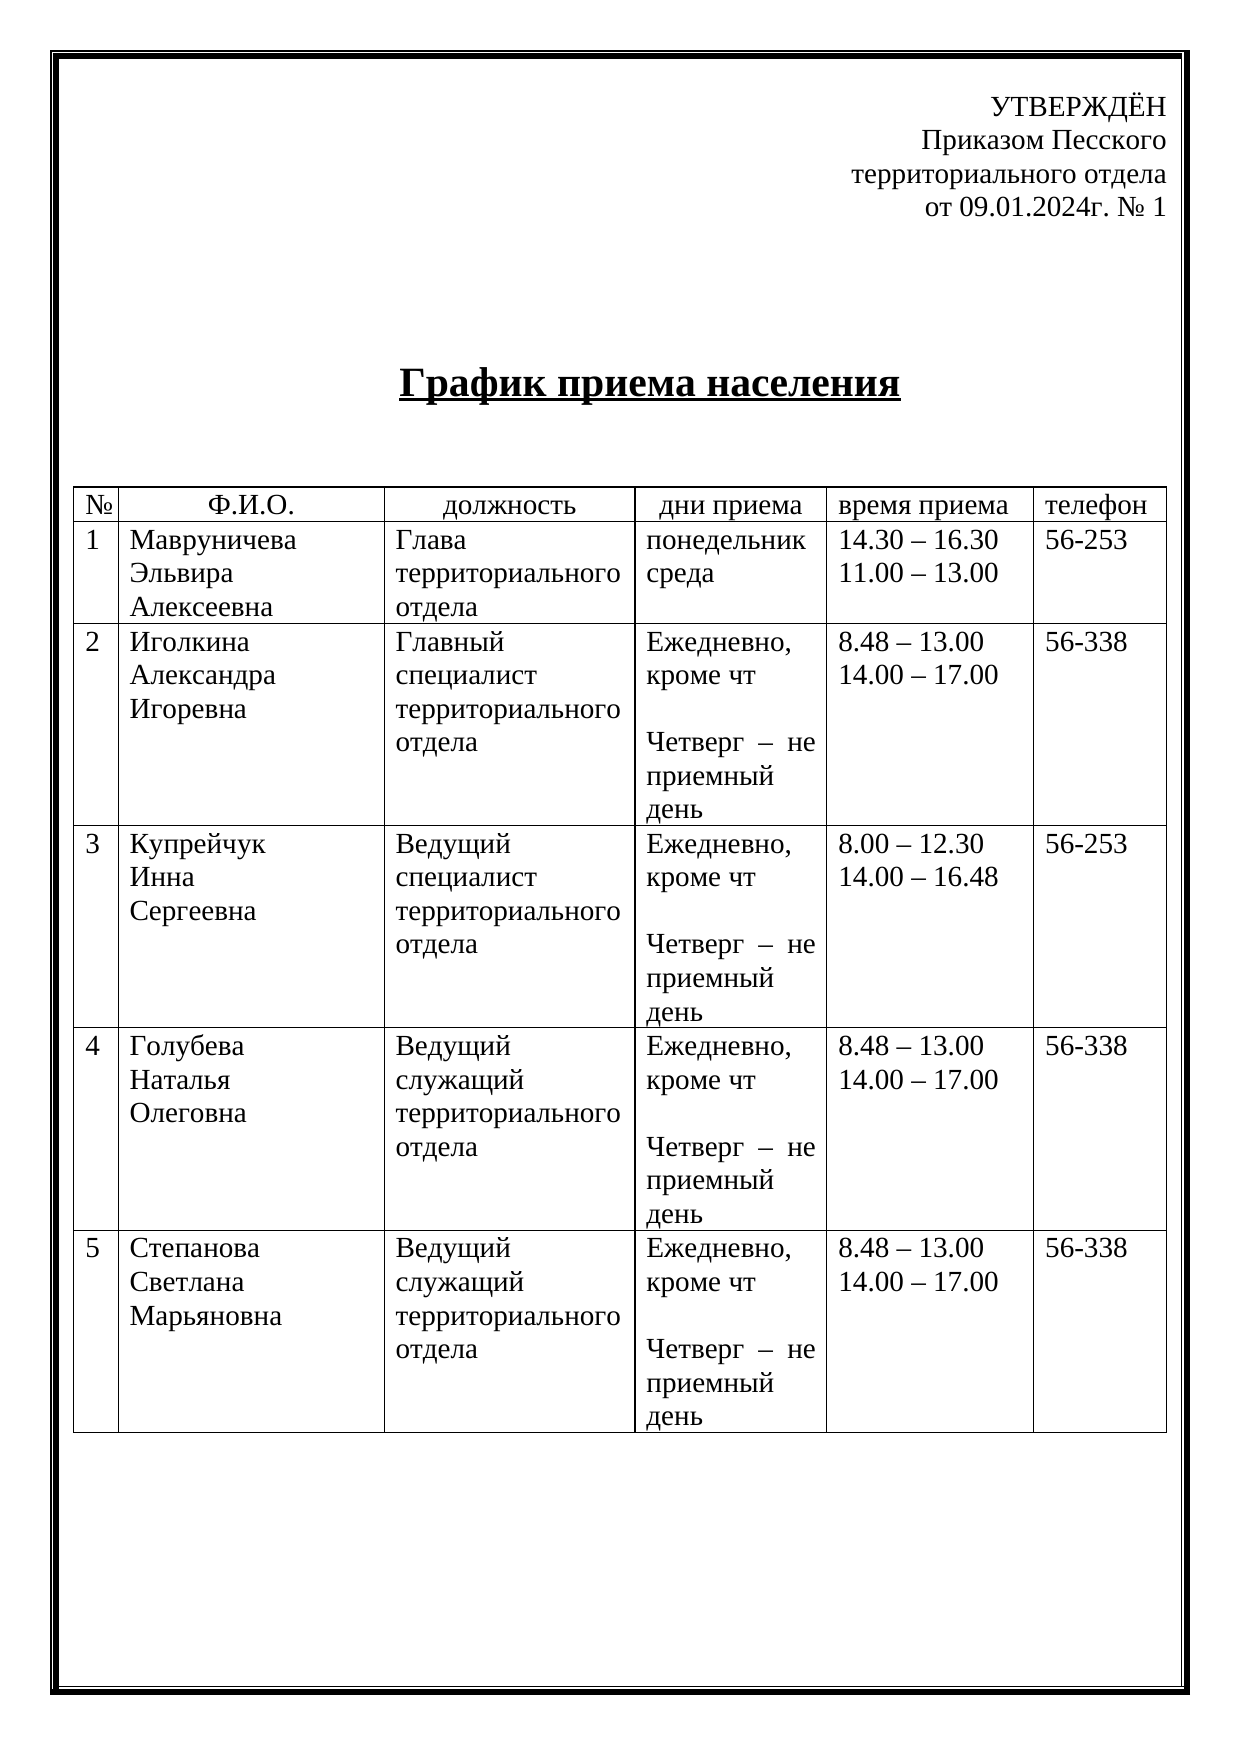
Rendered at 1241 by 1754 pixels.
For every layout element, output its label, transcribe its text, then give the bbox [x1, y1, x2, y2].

table_cell Ежедневно, кроме чт Четверг – не приемный день [636, 1231, 826, 1432]
table_header Ф.И.О. [119, 488, 384, 521]
table_cell 56-338 [1034, 1231, 1166, 1432]
table_cell 56-338 [1034, 1028, 1166, 1229]
table_cell 56-338 [1034, 624, 1166, 825]
table_header должность [385, 488, 634, 521]
table_cell Иголкина Александра Игоревна [119, 624, 384, 825]
table_cell Купрейчук Инна Сергеевна [119, 826, 384, 1027]
table_cell Глава территориального отдела [385, 522, 634, 623]
text График приема населения [133, 357, 1167, 405]
table_cell 8.48 – 13.00 14.00 – 17.00 [827, 1028, 1033, 1229]
table_cell Ежедневно, кроме чт Четверг – не приемный день [636, 1028, 826, 1229]
table_cell 1 [74, 522, 118, 623]
table_cell 2 [74, 624, 118, 825]
table_cell Ежедневно, кроме чт Четверг – не приемный день [636, 826, 826, 1027]
text от 09.01.2024г. № 1 [133, 189, 1167, 223]
table_cell 3 [74, 826, 118, 1027]
table_cell 14.30 – 16.30 11.00 – 13.00 [827, 522, 1033, 623]
table_cell 8.48 – 13.00 14.00 – 17.00 [827, 624, 1033, 825]
table_cell 8.48 – 13.00 14.00 – 17.00 [827, 1231, 1033, 1432]
table_cell 56-253 [1034, 522, 1166, 623]
table_cell Главный специалист территориального отдела [385, 624, 634, 825]
text УТВЕРЖДЁН [133, 89, 1167, 122]
table_header телефон [1034, 488, 1166, 521]
table_header время приема [827, 488, 1033, 521]
table_header дни приема [636, 488, 826, 521]
text территориального отдела [133, 156, 1167, 189]
table_cell Ведущий служащий территориального отдела [385, 1028, 634, 1229]
table_cell 56-253 [1034, 826, 1166, 1027]
table_cell понедельник среда [636, 522, 826, 623]
table_cell Ведущий служащий территориального отдела [385, 1231, 634, 1432]
table_header № [74, 488, 118, 521]
table_cell 4 [74, 1028, 118, 1229]
table_cell Ежедневно, кроме чт Четверг – не приемный день [636, 624, 826, 825]
table_cell Ведущий специалист территориального отдела [385, 826, 634, 1027]
table_cell Степанова Светлана Марьяновна [119, 1231, 384, 1432]
table_cell Мавруничева Эльвира Алексеевна [119, 522, 384, 623]
table_cell Голубева Наталья Олеговна [119, 1028, 384, 1229]
text Приказом Песского [133, 122, 1167, 156]
table_cell 8.00 – 12.30 14.00 – 16.48 [827, 826, 1033, 1027]
table_cell 5 [74, 1231, 118, 1432]
